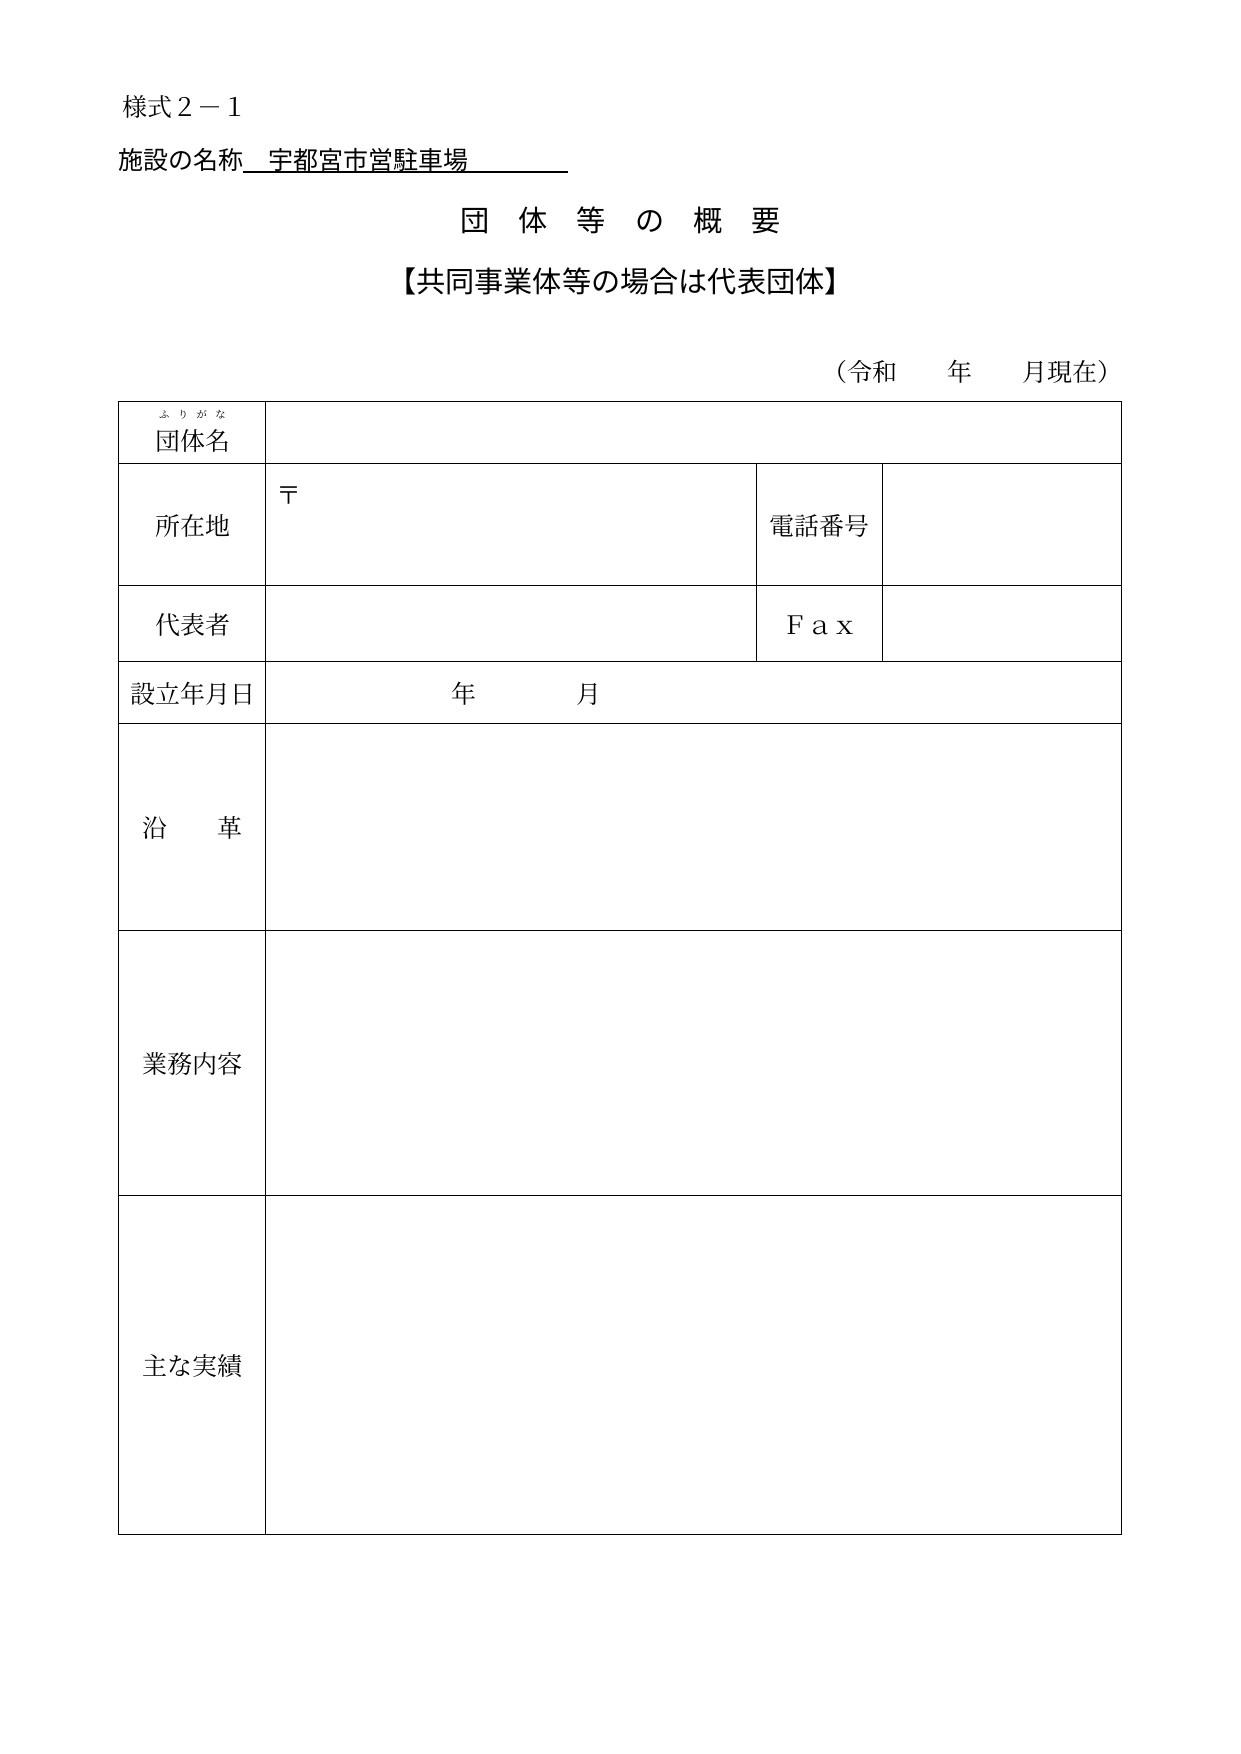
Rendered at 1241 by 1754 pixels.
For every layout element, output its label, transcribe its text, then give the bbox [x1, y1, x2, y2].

table_cell 設立年月日 [119, 662, 265, 723]
table_cell Ｆａｘ [757, 586, 882, 661]
table_cell 代表者 [119, 586, 265, 661]
table_cell [266, 1196, 1121, 1534]
text 【共同事業体等の場合は代表団体】 [118, 249, 1122, 310]
table_cell [266, 931, 1121, 1195]
table_cell [883, 464, 1121, 585]
table_cell [266, 724, 1121, 930]
table_cell 所在地 [119, 464, 265, 585]
table_cell 沿 革 [119, 724, 265, 930]
table_cell [266, 586, 756, 661]
table_header [119, 402, 265, 463]
table_cell 主な実績 [119, 1196, 265, 1534]
text 施設の名称 宇都宮市営駐車場 [118, 128, 1122, 189]
table_cell [883, 586, 1121, 661]
table_cell 年 月 [266, 662, 1121, 723]
text 団 体 等 の 概 要 [118, 189, 1122, 249]
table_header [266, 402, 1121, 463]
table_cell 電話番号 [757, 464, 882, 585]
text （令和 年 月現在） [118, 340, 1122, 401]
table_cell 業務内容 [119, 931, 265, 1195]
table_cell 〒 [266, 464, 756, 585]
